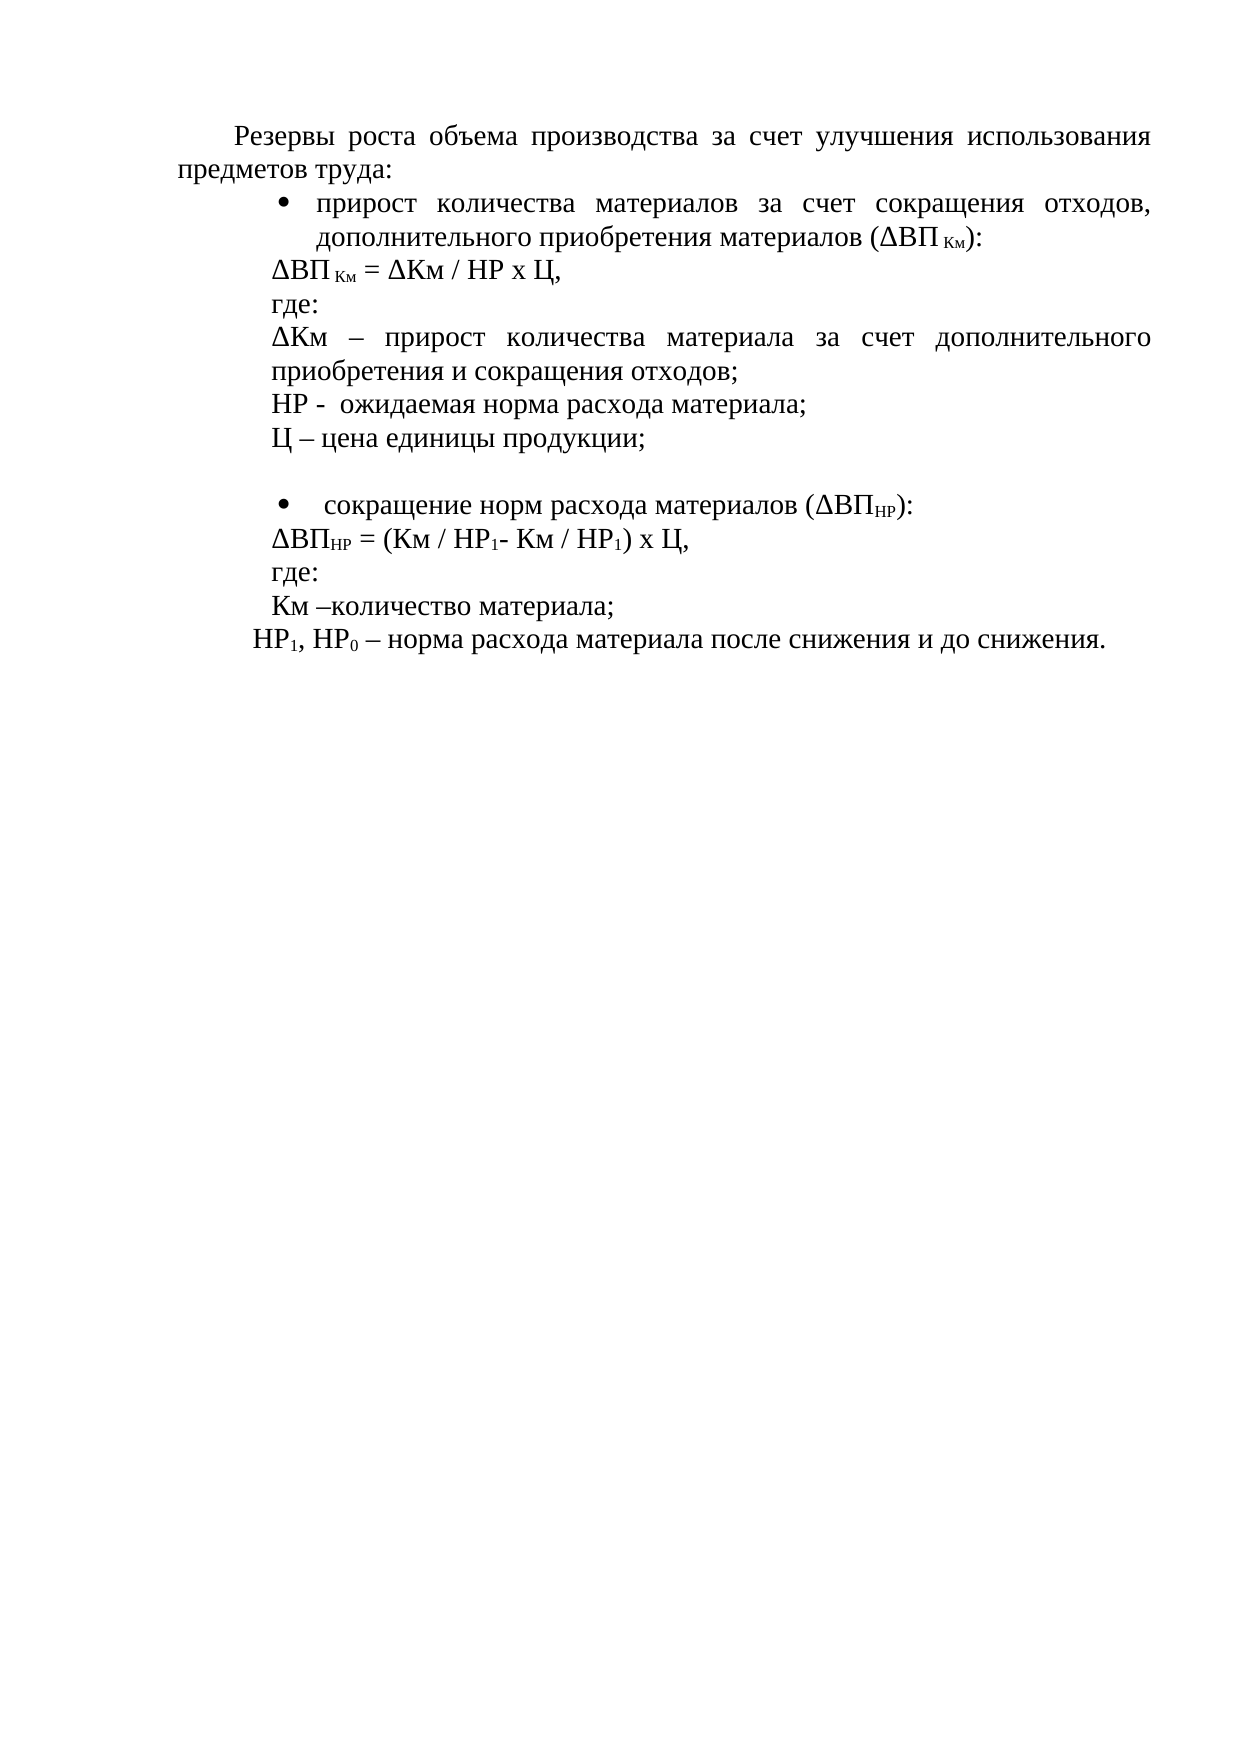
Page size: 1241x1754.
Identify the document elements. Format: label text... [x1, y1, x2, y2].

list прирост количества материалов за счет сокращения отходов, дополнительного приобретения материалов (ΔВП Км): [279, 185, 1152, 252]
text где: [271, 286, 1152, 319]
text Км –количество материала; [271, 588, 1152, 621]
text где: [271, 554, 1152, 588]
list сокращение норм расхода материалов (ΔВПНР): [279, 487, 1152, 521]
text ΔВП Км = ΔКм / НР х Ц, [271, 252, 1152, 286]
text ΔКм – прирост количества материала за счет дополнительного приобретения и сокращения отходов; [271, 319, 1152, 387]
text НР - ожидаемая норма расхода материала; [271, 387, 1152, 420]
text Ц – цена единицы продукции; [271, 420, 1152, 454]
text ΔВПНР = (Км / НР1- Км / НР1) х Ц, [271, 521, 1152, 554]
text НР1, НР0 – норма расхода материала после снижения и до снижения. [177, 621, 1152, 655]
text Резервы роста объема производства за счет улучшения использования предметов труда: [177, 118, 1152, 185]
